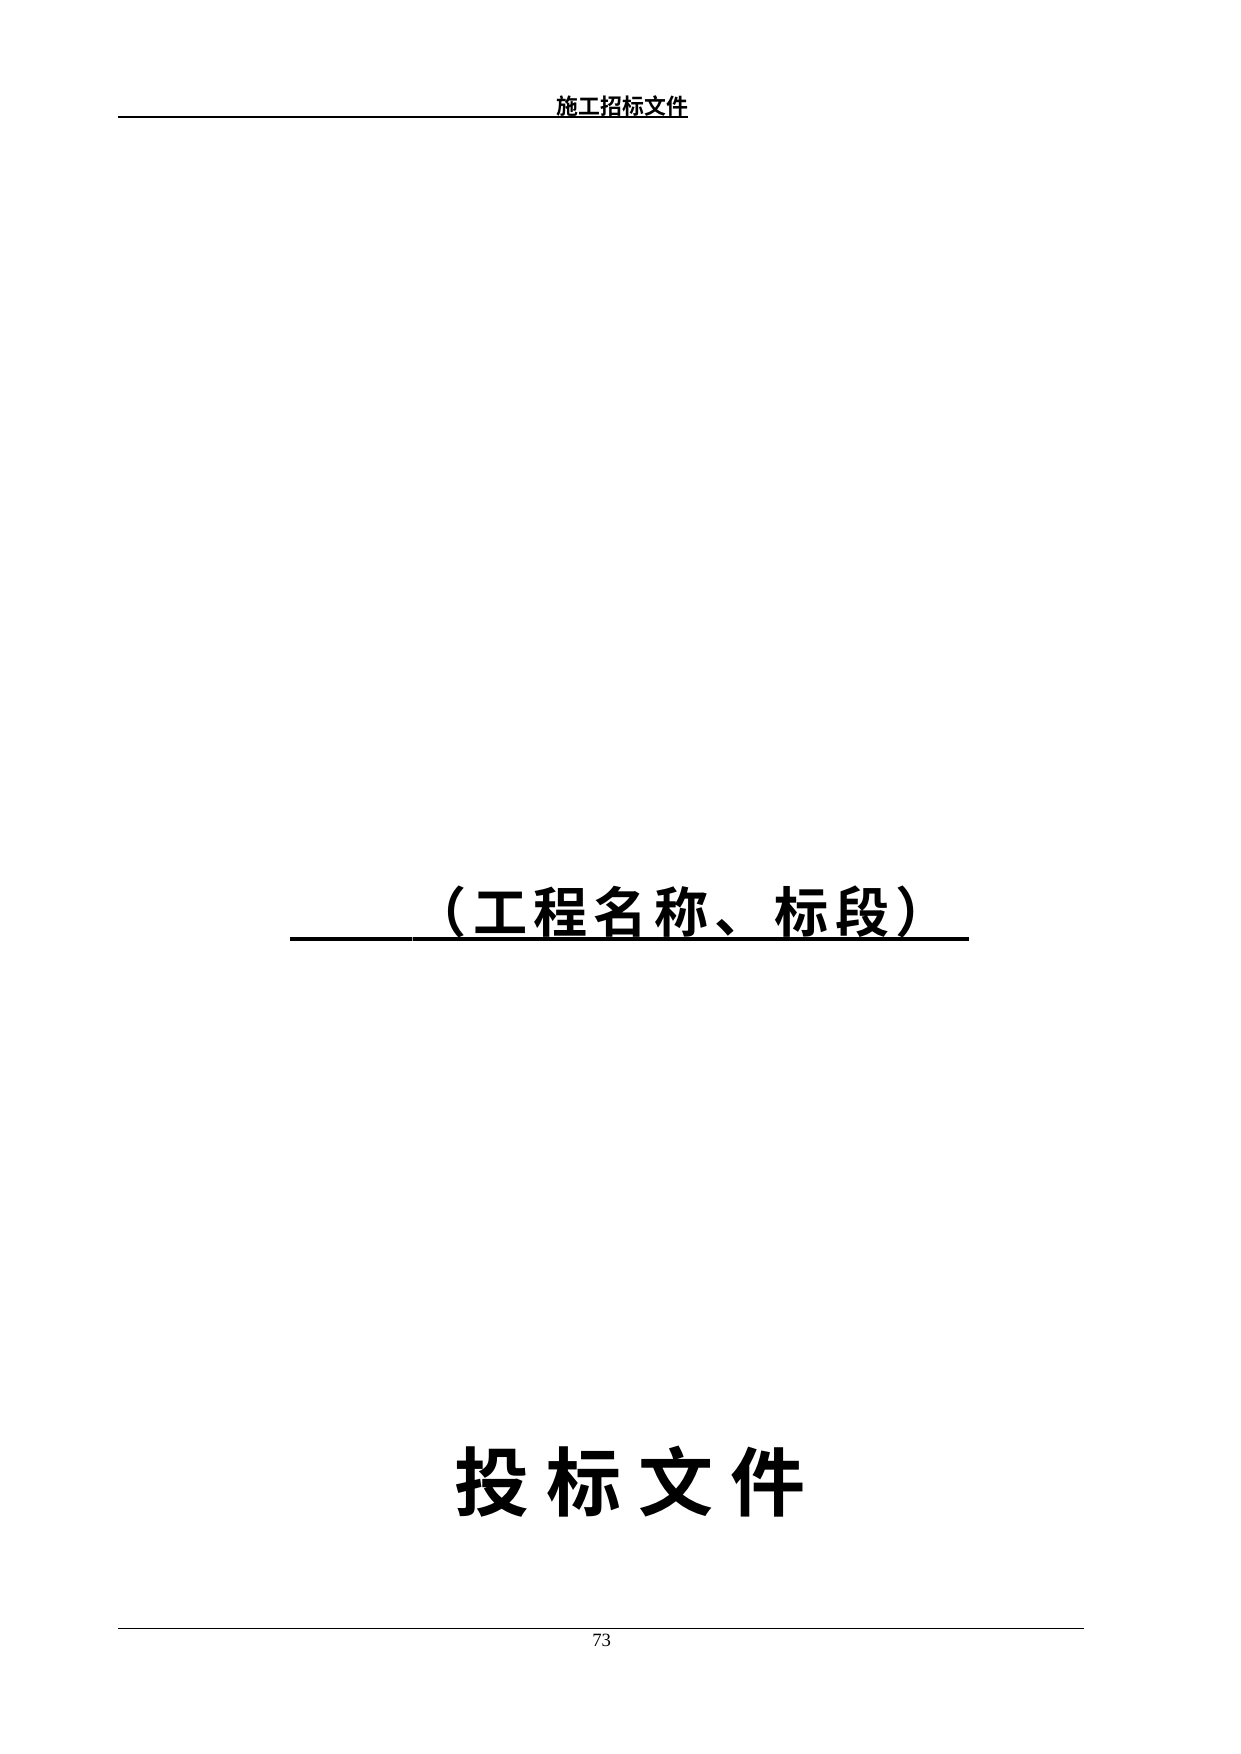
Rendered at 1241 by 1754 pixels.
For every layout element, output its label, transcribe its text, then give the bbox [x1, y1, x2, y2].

text （工程名称、标段） [118, 861, 1122, 958]
text 投 标 文 件 [137, 1413, 1122, 1543]
